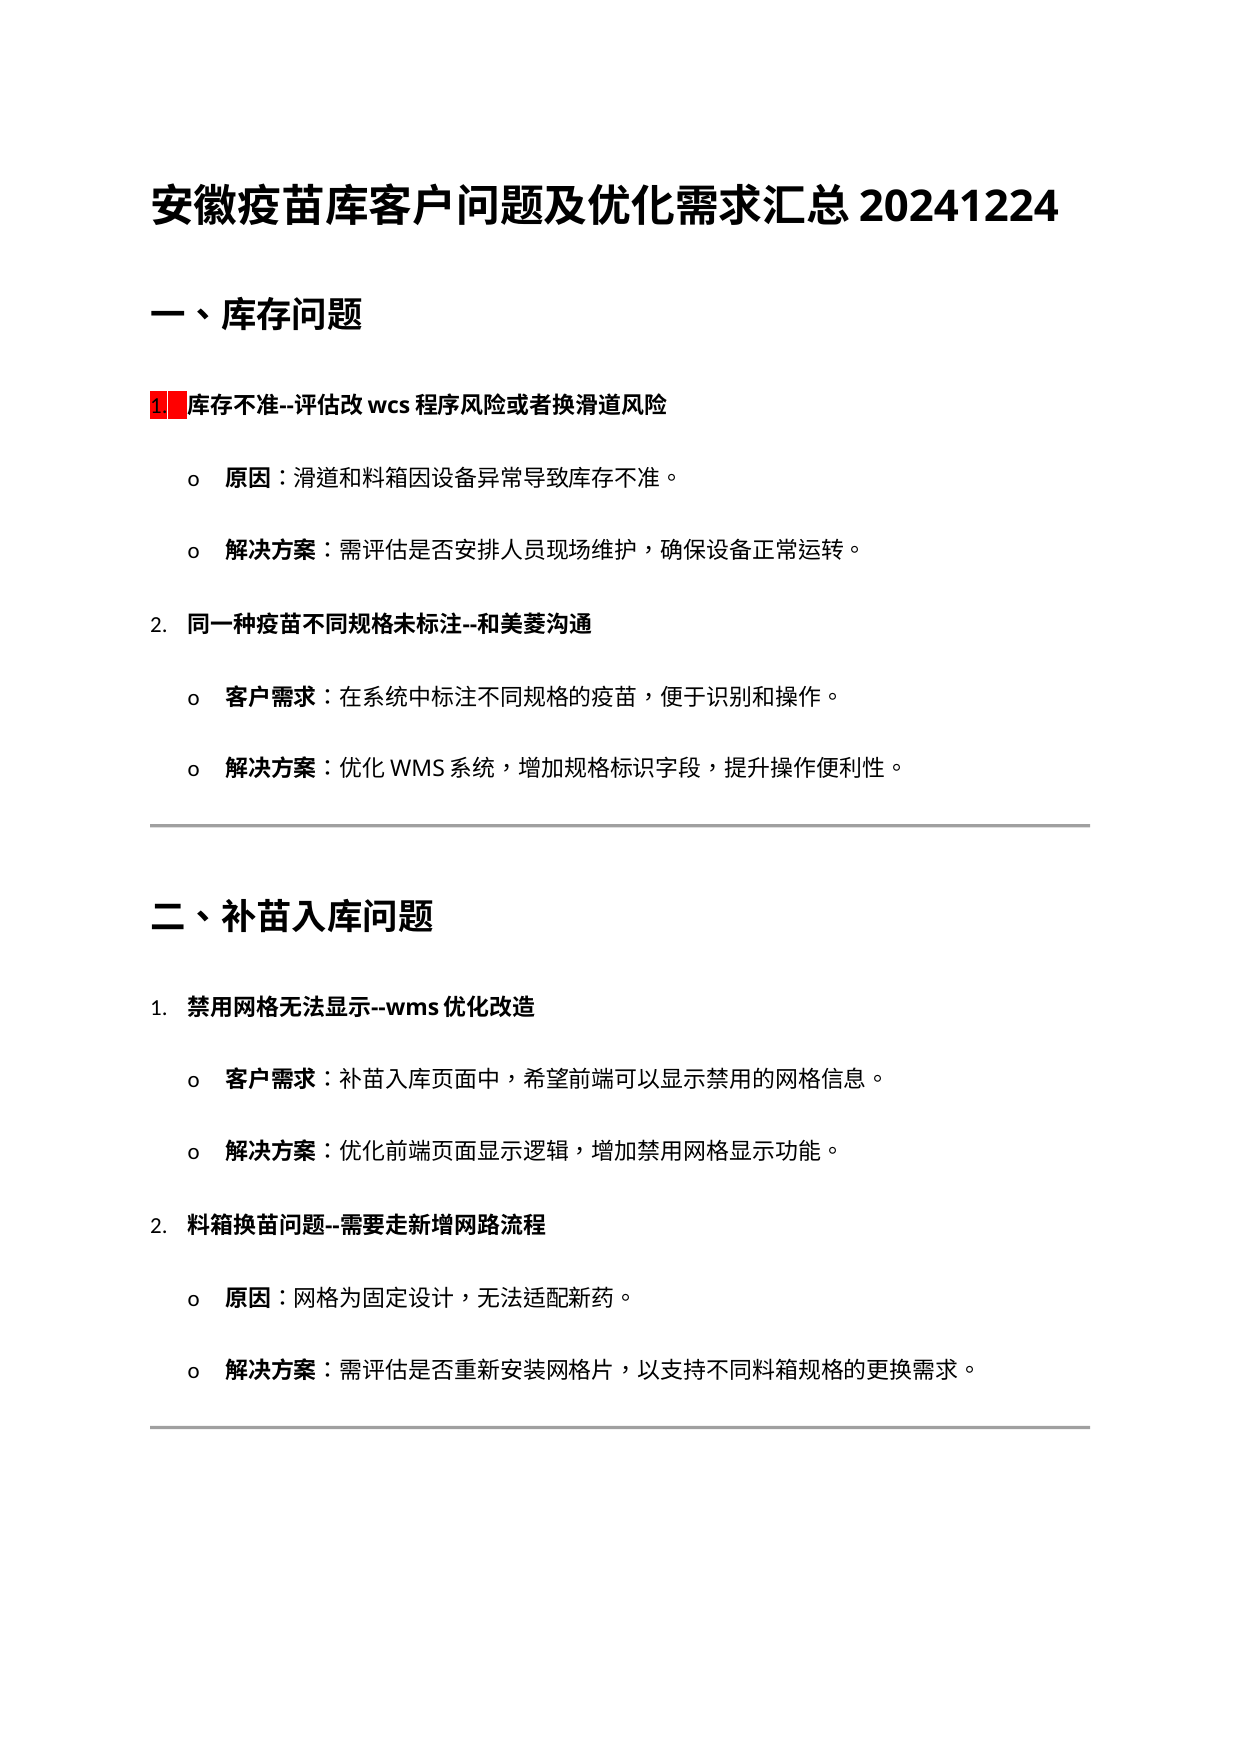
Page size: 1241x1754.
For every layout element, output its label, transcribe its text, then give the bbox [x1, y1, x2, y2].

list 库存不准--评估改wcs程序风险或者换滑道风险 [150, 387, 1090, 420]
list 禁用网格无法显示--wms优化改造 [150, 988, 1090, 1022]
list 解决方案：需评估是否安排人员现场维护，确保设备正常运转。 [187, 533, 1090, 565]
subtitle 一、库存问题 [150, 289, 1090, 338]
subtitle 二、补苗入库问题 [150, 891, 1090, 939]
list 原因：网格为固定设计，无法适配新药。 [187, 1282, 1090, 1313]
list 料箱换苗问题--需要走新增网路流程 [150, 1207, 1090, 1241]
list 客户需求：补苗入库页面中，希望前端可以显示禁用的网格信息。 [187, 1063, 1090, 1095]
list 解决方案：优化前端页面显示逻辑，增加禁用网格显示功能。 [187, 1135, 1090, 1167]
list 客户需求：在系统中标注不同规格的疫苗，便于识别和操作。 [187, 680, 1090, 712]
subtitle 安徽疫苗库客户问题及优化需求汇总20241224 [150, 175, 1090, 234]
list 解决方案：需评估是否重新安装网格片，以支持不同料箱规格的更换需求。 [187, 1354, 1090, 1385]
list 解决方案：优化WMS系统，增加规格标识字段，提升操作便利性。 [187, 752, 1090, 783]
list 原因：滑道和料箱因设备异常导致库存不准。 [187, 462, 1090, 493]
list 同一种疫苗不同规格未标注--和美菱沟通 [150, 605, 1090, 639]
